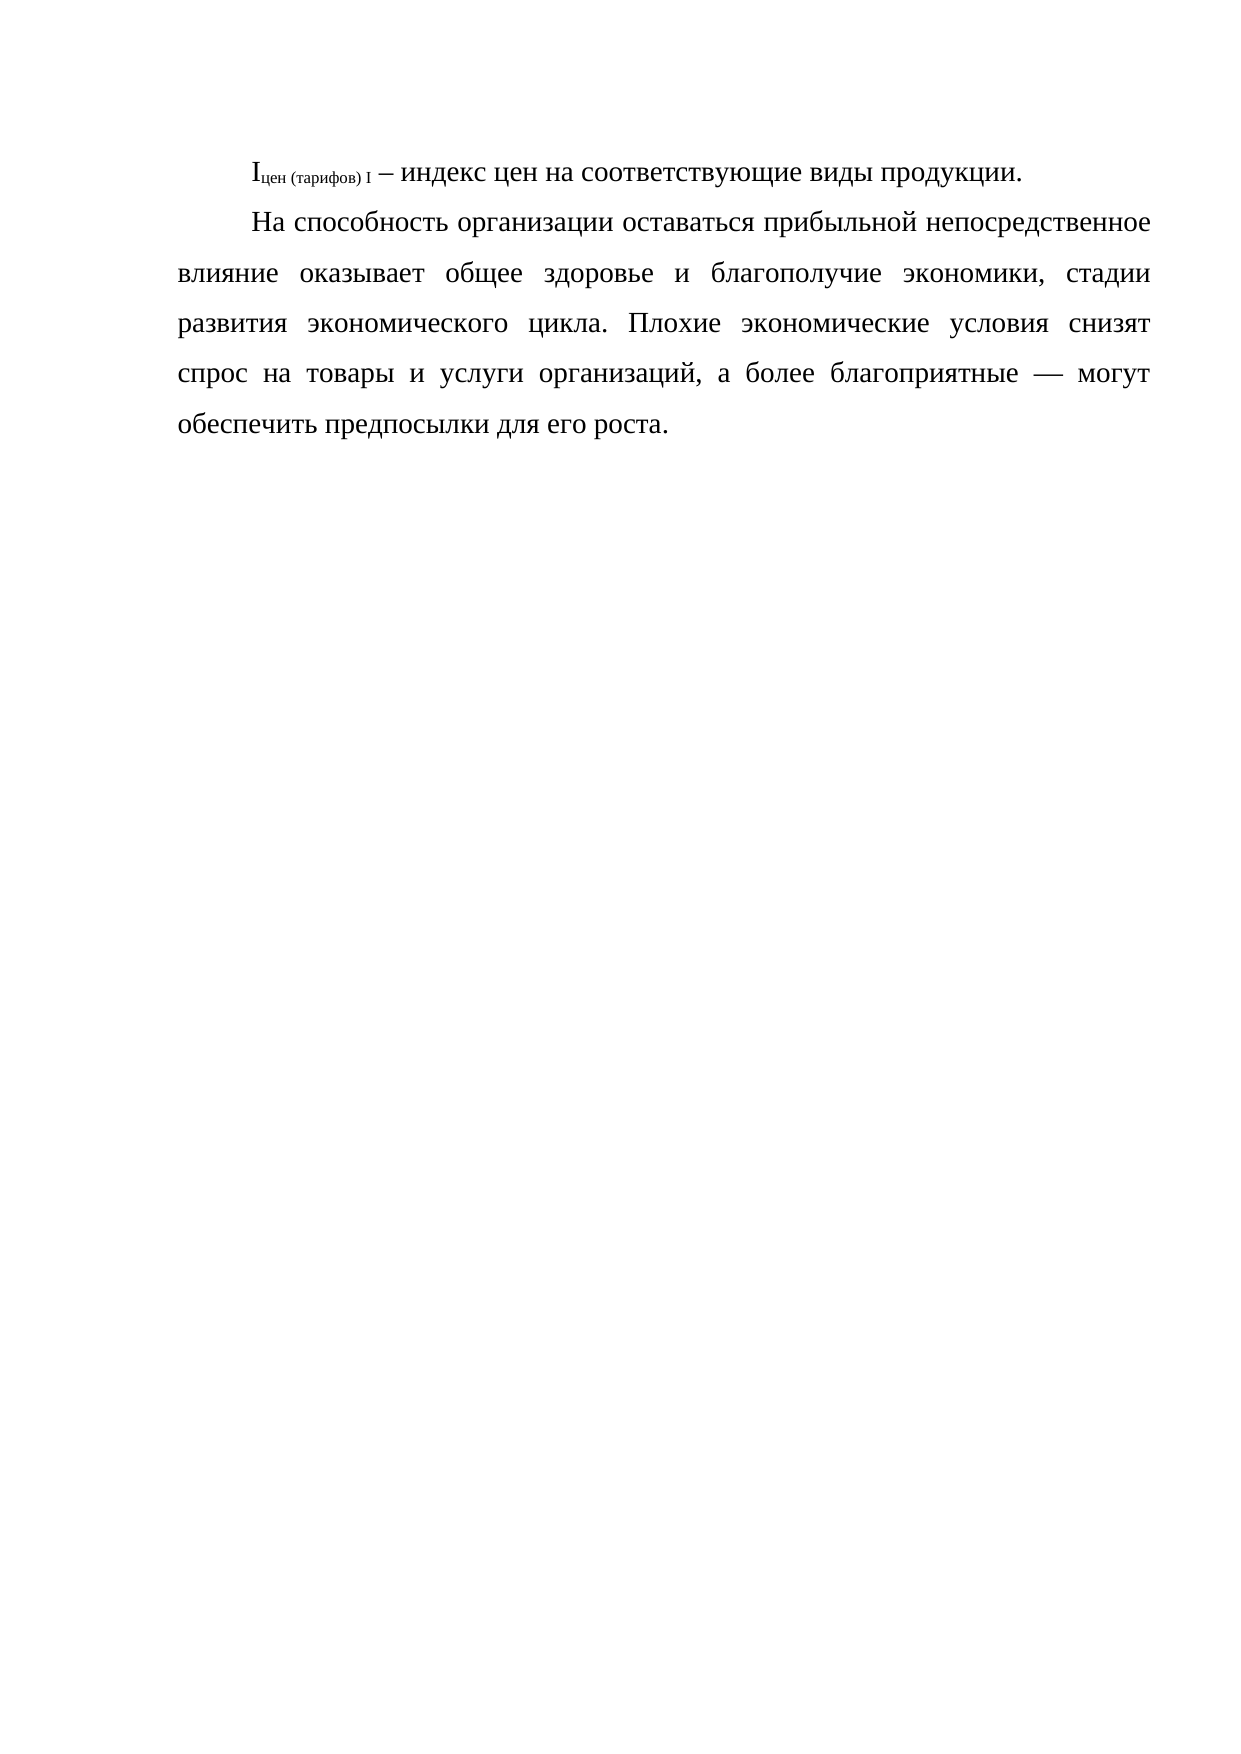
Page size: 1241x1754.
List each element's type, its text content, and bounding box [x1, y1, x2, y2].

text Iцен (тарифов) I – индекс цен на соответствующие виды продукции. [177, 154, 1152, 188]
text На способность организации оставаться прибыльной непосредственное влияние оказывает общее здоровье и благополучие экономики, стадии развития экономического цикла. Плохие экономические условия снизят спрос на товары и услуги организаций, а более благоприятные — могут обеспечить предпосылки для его роста. [177, 204, 1152, 439]
